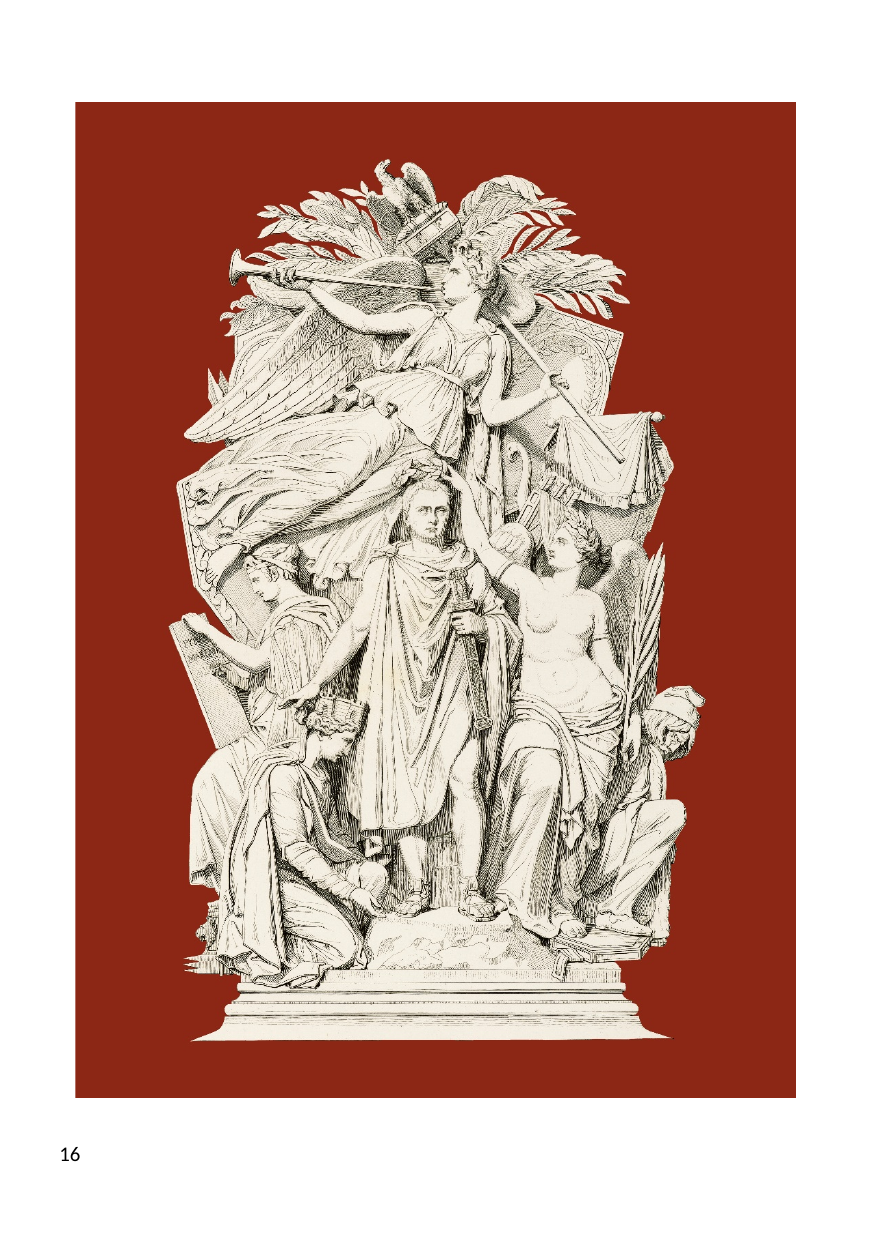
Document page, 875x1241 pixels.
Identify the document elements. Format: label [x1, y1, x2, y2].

picture [73, 102, 796, 1095]
